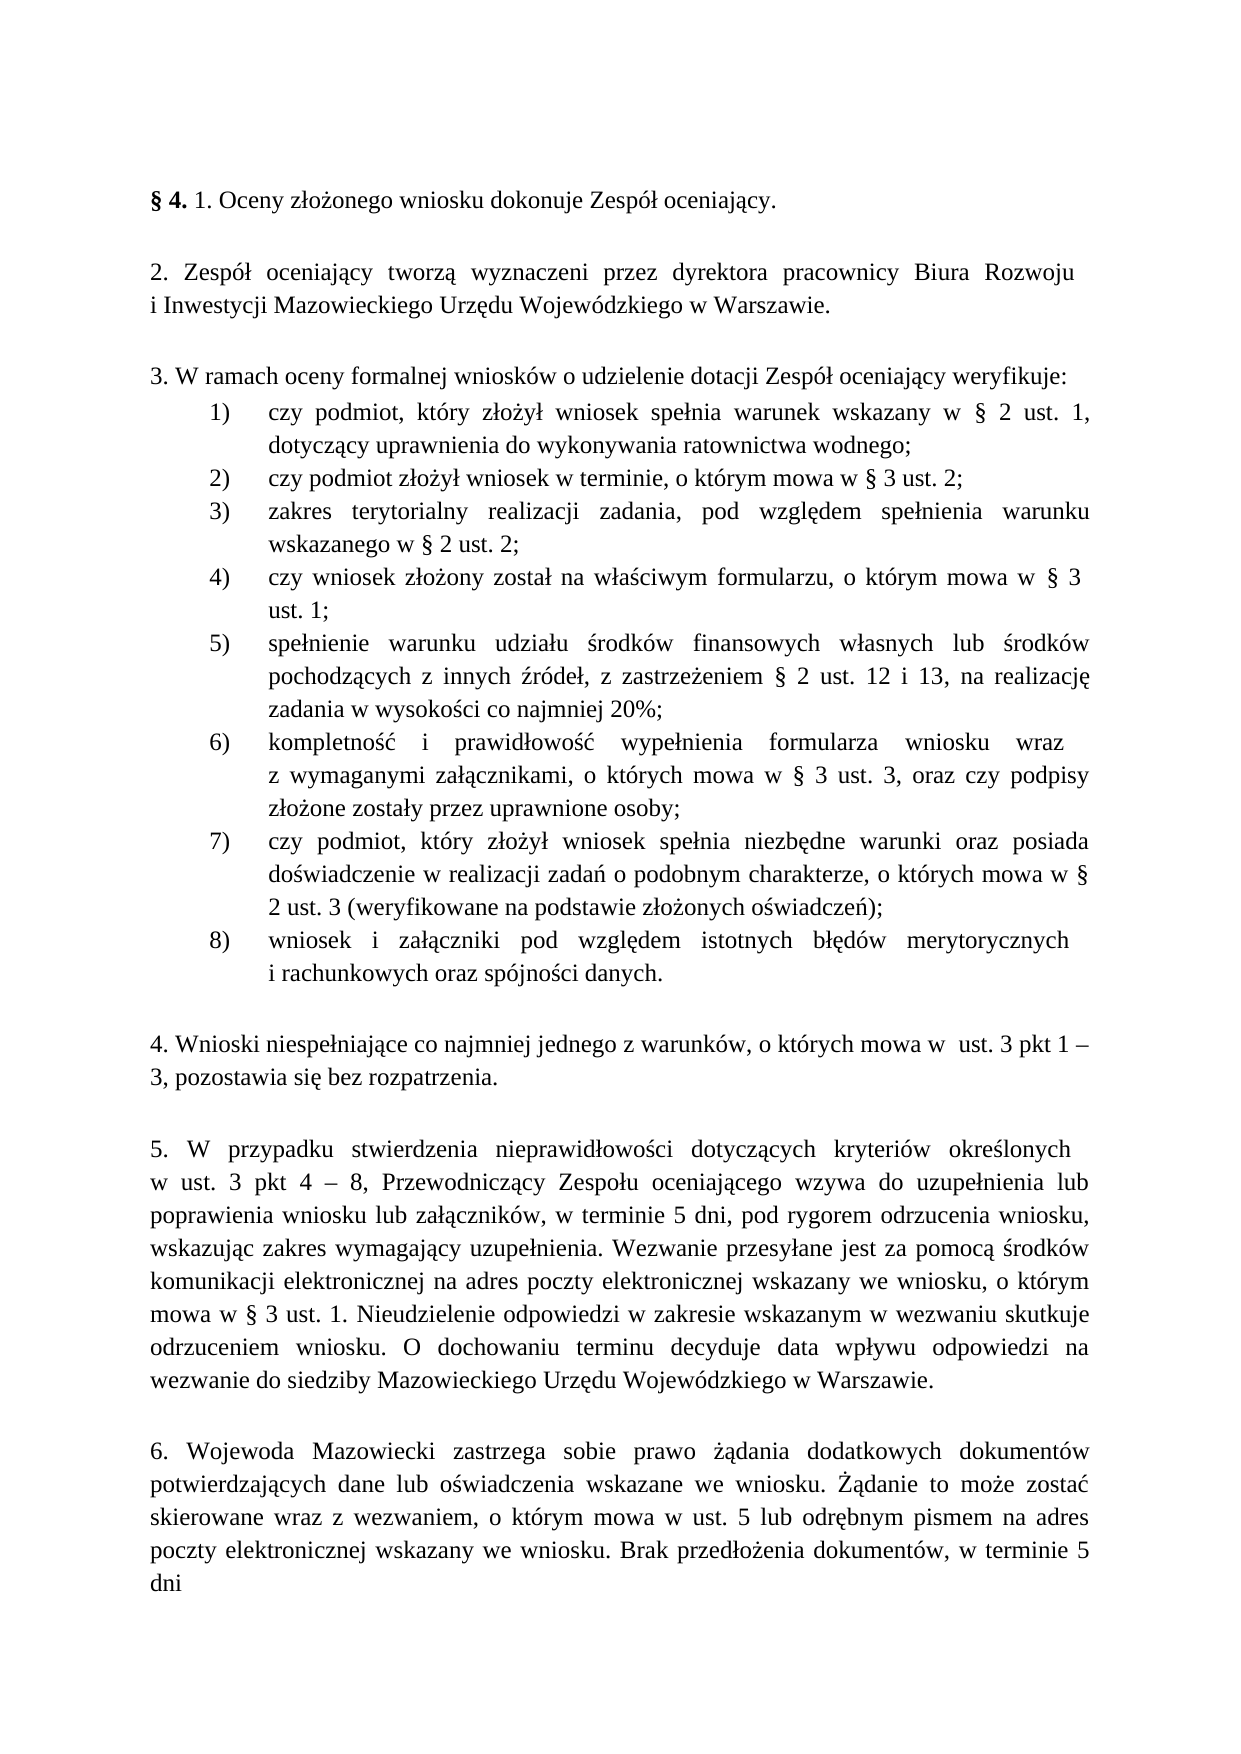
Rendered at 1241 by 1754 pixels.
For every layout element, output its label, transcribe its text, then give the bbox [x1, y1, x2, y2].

text 3. W ramach oceny formalnej wniosków o udzielenie dotacji Zespół oceniający weryfikuje: [150, 361, 1090, 390]
text § 4. 1. Oceny złożonego wniosku dokonuje Zespół oceniający. [150, 186, 1090, 214]
list czy podmiot, który złożył wniosek spełnia niezbędne warunki oraz posiada doświadczenie w realizacji zadań o podobnym charakterze, o których mowa w § 2 ust. 3 (weryfikowane na podstawie złożonych oświadczeń); [209, 826, 1090, 921]
list wniosek i załączniki pod względem istotnych błędów merytorycznych i rachunkowych oraz spójności danych. [209, 925, 1090, 987]
list czy podmiot złożył wniosek w terminie, o którym mowa w § 3 ust. 2; [209, 463, 1090, 492]
list czy podmiot, który złożył wniosek spełnia warunek wskazany w § 2 ust. 1, dotyczący uprawnienia do wykonywania ratownictwa wodnego; [209, 397, 1090, 458]
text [150, 1436, 1090, 1597]
text 5. W przypadku stwierdzenia nieprawidłowości dotyczących kryteriów określonych w ust. 3 pkt 4 – 8, Przewodniczący Zespołu oceniającego wzywa do uzupełnienia lub poprawienia wniosku lub załączników, w terminie 5 dni, pod rygorem odrzucenia wniosku, wskazując zakres wymagający uzupełnienia. Wezwanie przesyłane jest za pomocą środków komunikacji elektronicznej na adres poczty elektronicznej wskazany we wniosku, o którym mowa w § 3 ust. 1. Nieudzielenie odpowiedzi w zakresie wskazanym w wezwaniu skutkuje odrzuceniem wniosku. O dochowaniu terminu decyduje data wpływu odpowiedzi na wezwanie do siedziby Mazowieckiego Urzędu Wojewódzkiego w Warszawie. [150, 1134, 1090, 1393]
text 2. Zespół oceniający tworzą wyznaczeni przez dyrektora pracownicy Biura Rozwoju i Inwestycji Mazowieckiego Urzędu Wojewódzkiego w Warszawie. [150, 257, 1090, 319]
list zakres terytorialny realizacji zadania, pod względem spełnienia warunku wskazanego w § 2 ust. 2; [209, 496, 1090, 558]
list kompletność i prawidłowość wypełnienia formularza wniosku wraz z wymaganymi załącznikami, o których mowa w § 3 ust. 3, oraz czy podpisy złożone zostały przez uprawnione osoby; [209, 727, 1090, 822]
text 4. Wnioski niespełniające co najmniej jednego z warunków, o których mowa w ust. 3 pkt 1 – 3, pozostawia się bez rozpatrzenia. [150, 1029, 1090, 1091]
list czy wniosek złożony został na właściwym formularzu, o którym mowa w § 3 ust. 1; [209, 562, 1090, 624]
list spełnienie warunku udziału środków finansowych własnych lub środków pochodzących z innych źródeł, z zastrzeżeniem § 2 ust. 12 i 13, na realizację zadania w wysokości co najmniej 20%; [209, 628, 1090, 723]
